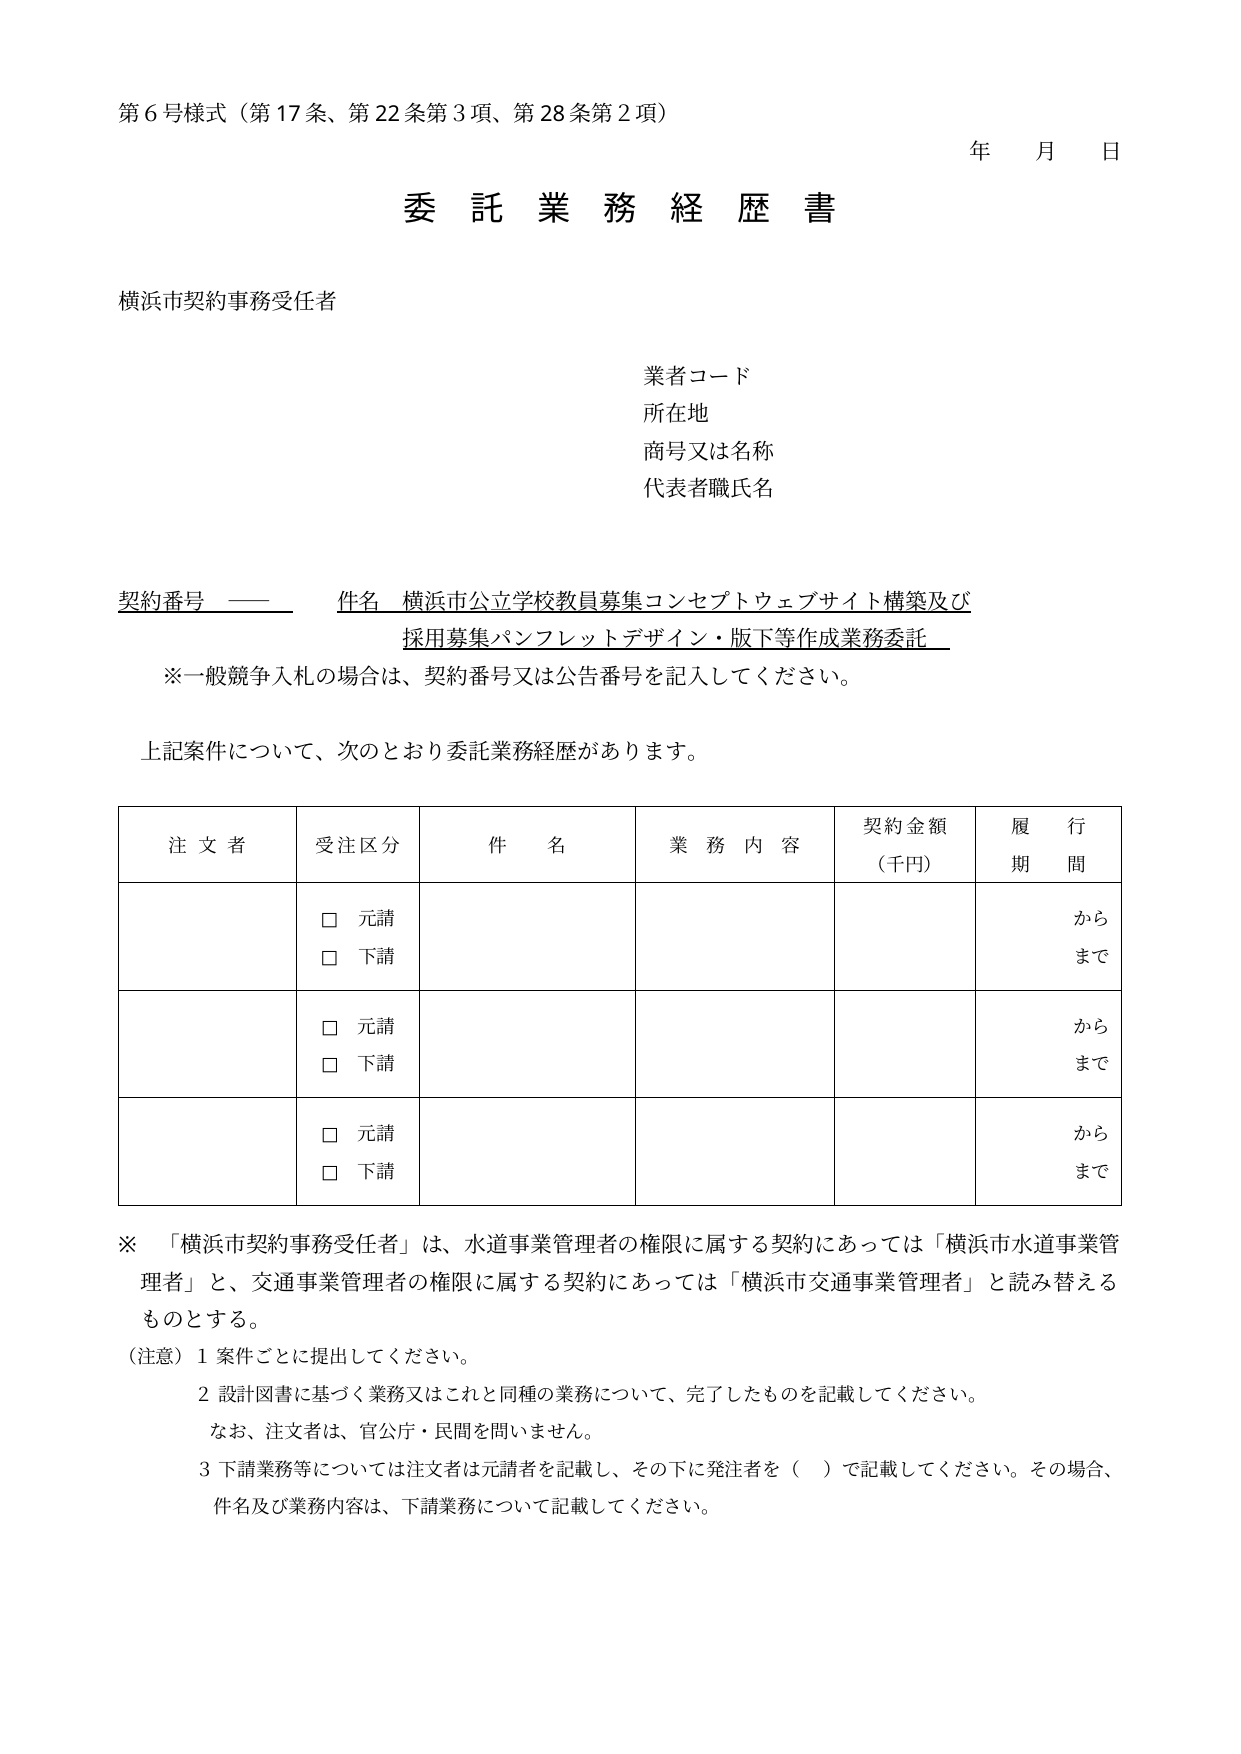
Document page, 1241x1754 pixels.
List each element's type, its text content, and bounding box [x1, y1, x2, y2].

text ３ 下請業務等については注文者は元請者を記載し、その下に発注者を（ ）で記載してください。その場合、件名及び業務内容は、下請業務について記載してください。 [195, 1449, 1122, 1524]
text 年 月 日 [118, 131, 1122, 168]
table_header 履 行 期 間 [976, 807, 1121, 882]
text なお、注文者は、官公庁・民間を問いません。 [195, 1412, 1122, 1449]
table_cell [636, 883, 834, 989]
table_cell [835, 883, 975, 989]
text 第６号様式（第17条、第22条第３項、第28条第２項） [118, 93, 1122, 131]
text 代表者職氏名 [118, 468, 1122, 506]
text （注意）１ 案件ごとに提出してください。 [118, 1337, 1122, 1374]
table_cell [420, 1098, 635, 1205]
table_cell [119, 991, 296, 1097]
table_cell [119, 883, 296, 989]
table_header 契約金額 （千円） [835, 807, 975, 882]
table_cell から まで [976, 1098, 1121, 1205]
text 委 託 業 務 経 歴 書 [118, 168, 1122, 243]
table_cell から まで [976, 883, 1121, 989]
text 採用募集パンフレットデザイン・版下等作成業務委託 [118, 618, 1122, 656]
text 上記案件について、次のとおり委託業務経歴があります。 [118, 731, 1122, 768]
table_header 業 務 内 容 [636, 807, 834, 882]
table_cell [420, 883, 635, 989]
table_cell □ 元請 □ 下請 [297, 1098, 419, 1205]
text 契約番号 ―― 件名 横浜市公立学校教員募集コンセプトウェブサイト構築及び [118, 581, 1122, 618]
table_cell [835, 1098, 975, 1205]
text ※一般競争入札の場合は、契約番号又は公告番号を記入してください。 [118, 656, 1122, 693]
table_cell [636, 1098, 834, 1205]
table_cell 元請 下請 [297, 883, 419, 989]
table_cell [119, 1098, 296, 1205]
table_cell [835, 991, 975, 1097]
table_cell [636, 991, 834, 1097]
table_cell から まで [976, 991, 1121, 1097]
text 横浜市契約事務受任者 [118, 281, 1122, 318]
table_header 受注区分 [297, 807, 419, 882]
table_cell □ 元請 □ 下請 [297, 991, 419, 1097]
text 所在地 [118, 393, 1122, 431]
text 業者コード [118, 356, 1122, 393]
table_header 注文者 [119, 807, 296, 882]
table_header 件名 [420, 807, 635, 882]
text ２ 設計図書に基づく業務又はこれと同種の業務について、完了したものを記載してください。 [192, 1374, 1122, 1412]
text ※ 「横浜市契約事務受任者」は、水道事業管理者の権限に属する契約にあっては「横浜市水道事業管理者」と、交通事業管理者の権限に属する契約にあっては「横浜市交通事業管理者」と読み替えるものとする。 [118, 1224, 1122, 1337]
table_cell [420, 991, 635, 1097]
text 商号又は名称 [118, 431, 1122, 468]
